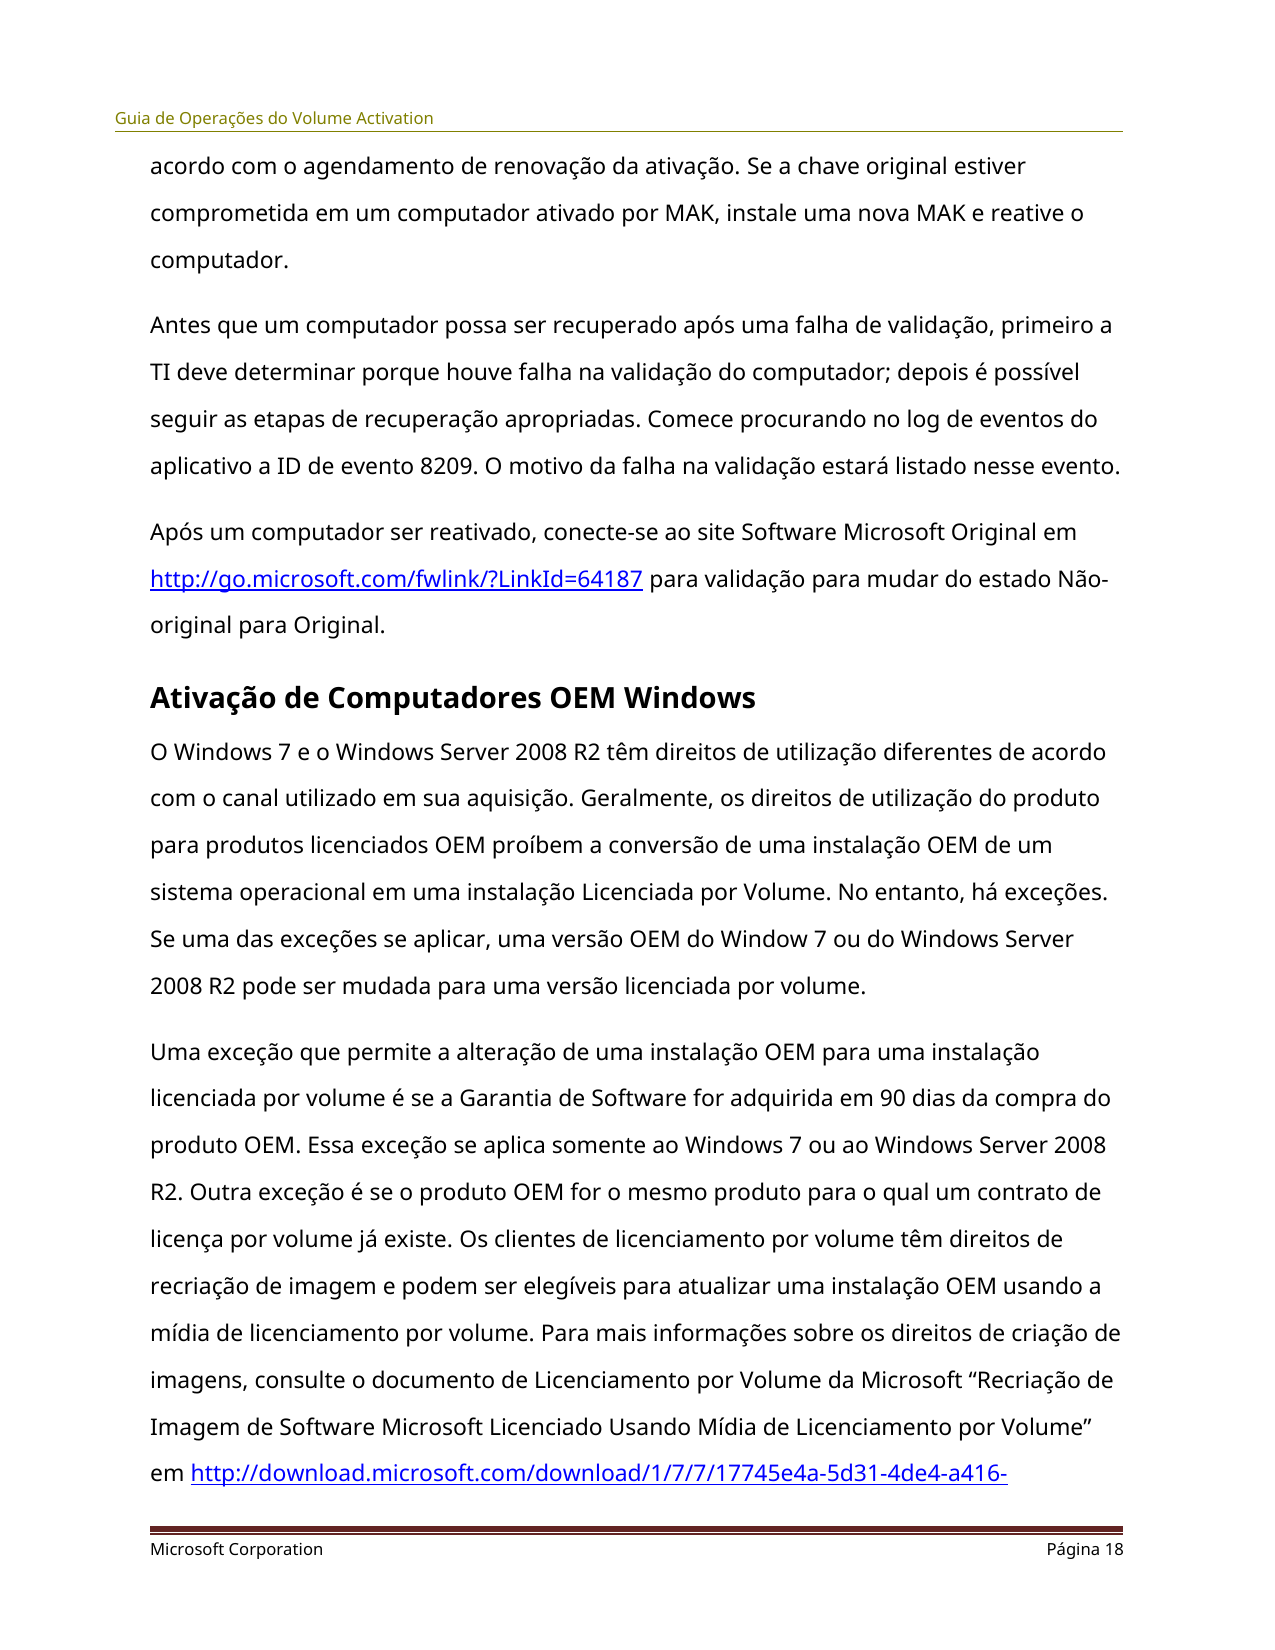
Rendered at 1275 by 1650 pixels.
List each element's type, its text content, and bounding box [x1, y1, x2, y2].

text Após um computador ser reativado, conecte-se ao site Software Microsoft Original em http://go.microsoft.com/fwlink/?LinkId=64187 para validação para mudar do estado Não-original para Original. [150, 516, 1125, 641]
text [150, 1036, 1125, 1489]
subtitle Ativação de Computadores OEM Windows [150, 677, 1125, 717]
text O Windows 7 e o Windows Server 2008 R2 têm direitos de utilização diferentes de acordo com o canal utilizado em sua aquisição. Geralmente, os direitos de utilização do produto para produtos licenciados OEM proíbem a conversão de uma instalação OEM de um sistema operacional em uma instalação Licenciada por Volume. No entanto, há exceções. Se uma das exceções se aplicar, uma versão OEM do Window 7 ou do Windows Server 2008 R2 pode ser mudada para uma versão licenciada por volume. [150, 736, 1125, 1001]
text Antes que um computador possa ser recuperado após uma falha de validação, primeiro a TI deve determinar porque houve falha na validação do computador; depois é possível seguir as etapas de recuperação apropriadas. Comece procurando no log de eventos do aplicativo a ID de evento 8209. O motivo da falha na validação estará listado nesse evento. [150, 309, 1125, 481]
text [150, 150, 1125, 275]
